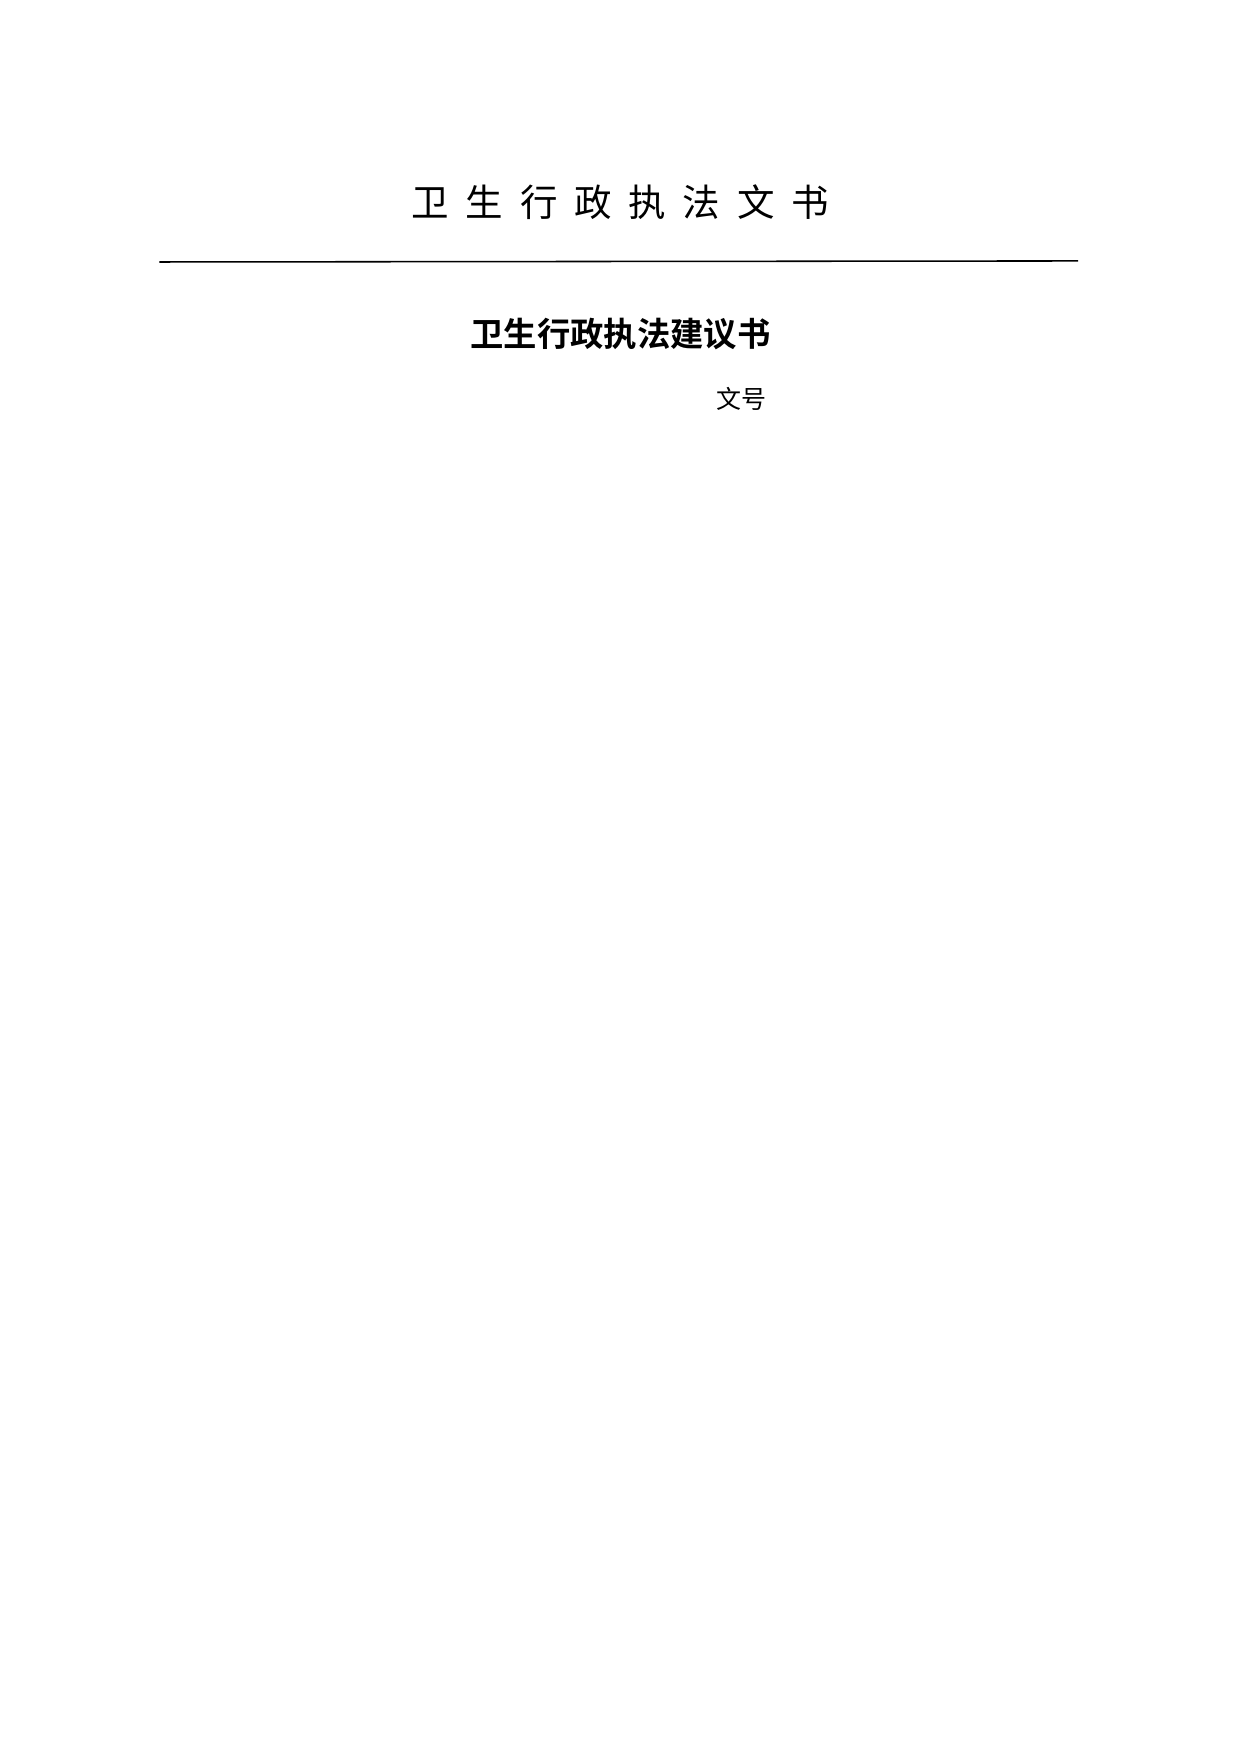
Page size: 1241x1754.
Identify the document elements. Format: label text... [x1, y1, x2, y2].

text 文号 [159, 365, 1081, 431]
text 卫 生 行 政 执 法 文 书 [159, 167, 1081, 233]
text 卫生行政执法建议书 [159, 299, 1081, 365]
